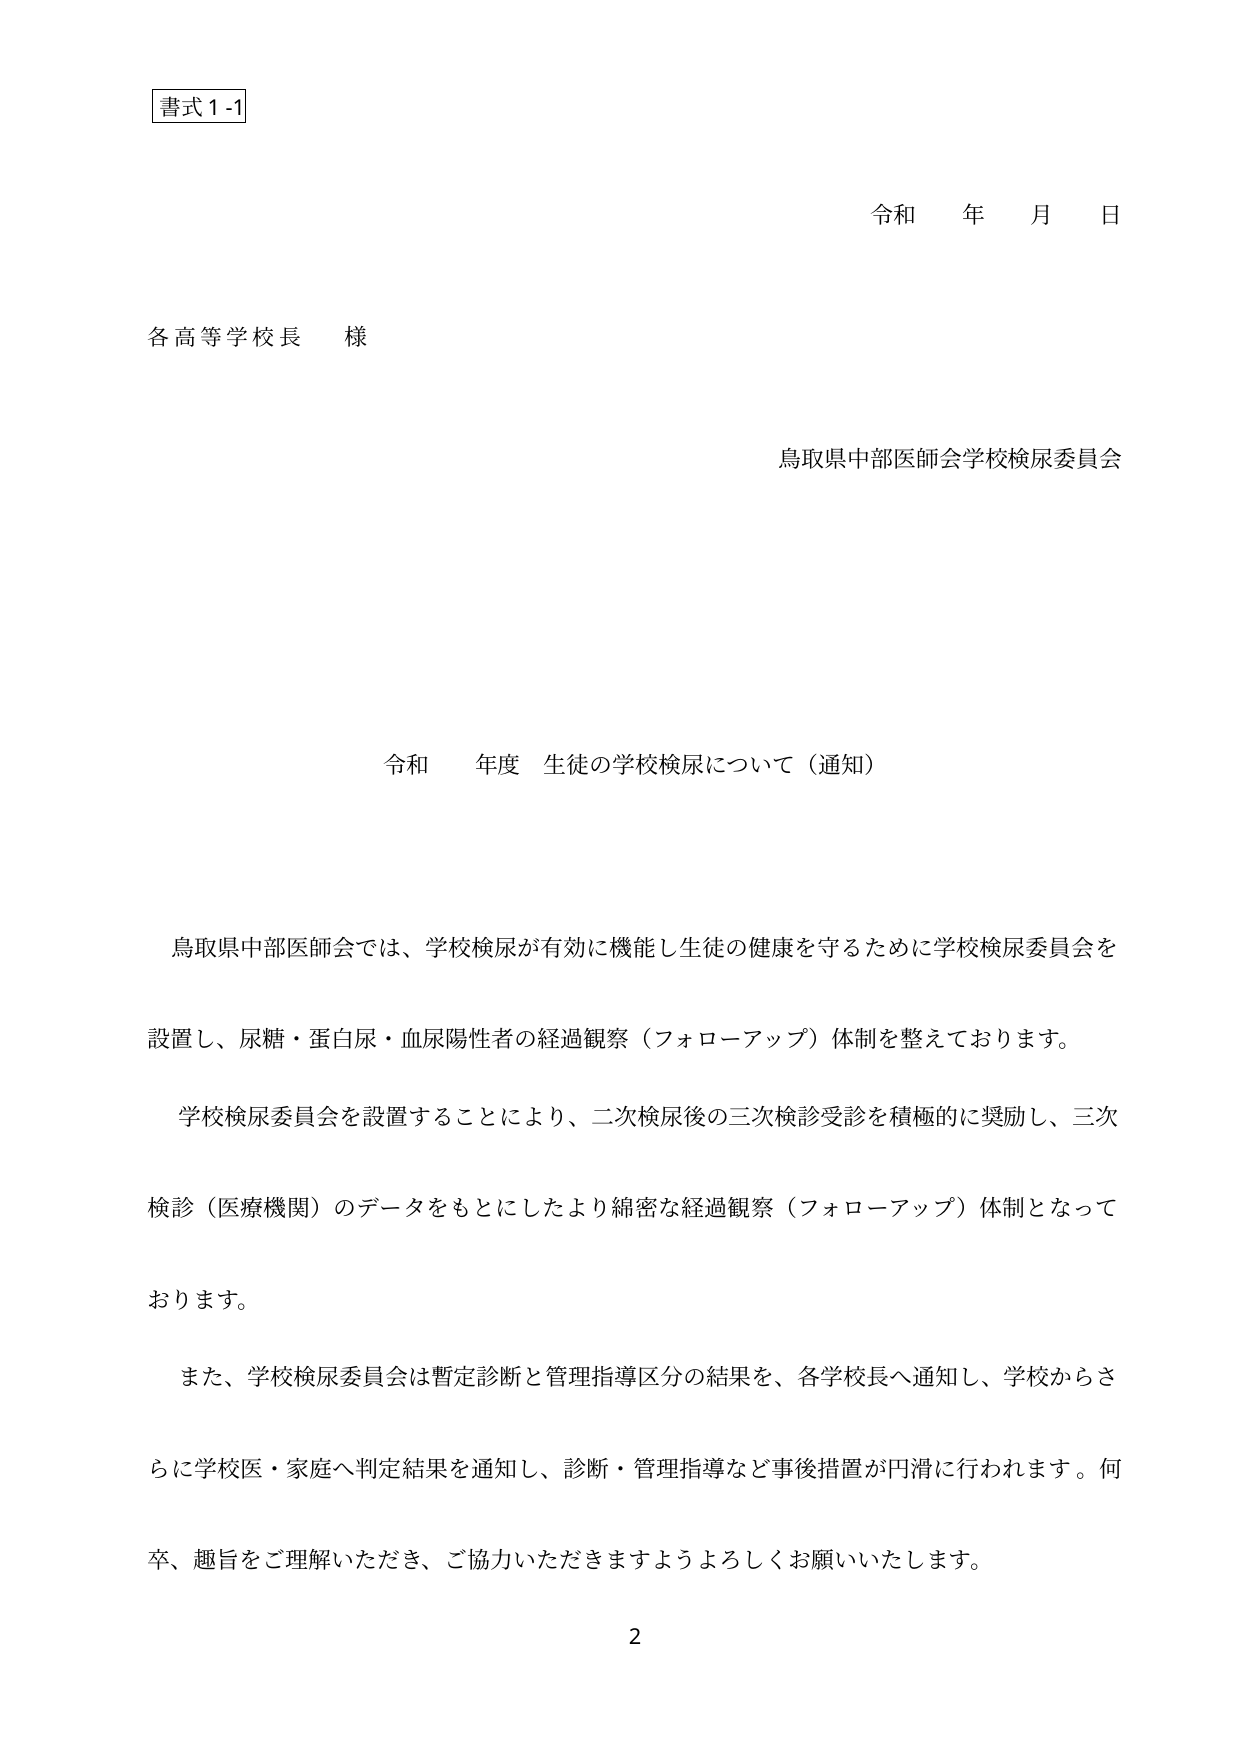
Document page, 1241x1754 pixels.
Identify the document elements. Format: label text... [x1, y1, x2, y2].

text また、学校検尿委員会は暫定診断と管理指導区分の結果を、各学校長へ通知し、学校からさらに学校医・家庭へ判定結果を通知し、診断・管理指導など事後措置が円滑に行われます。何卒、趣旨をご理解いただき、ご協力いただきますようよろしくお願いいたします。 [148, 1345, 1122, 1589]
text 令和 年 月 日 [148, 183, 1122, 244]
text 鳥取県中部医師会では、学校検尿が有効に機能し生徒の健康を守るために学校検尿委員会を設置し、尿糖・蛋白尿・血尿陽性者の経過観察（フォローアップ）体制を整えております。 [148, 916, 1122, 1068]
text 鳥取県中部医師会学校検尿委員会 [148, 427, 1122, 488]
text 各高等学校長 様 [148, 305, 1122, 366]
text 学校検尿委員会を設置することにより、二次検尿後の三次検診受診を積極的に奨励し、三次検診（医療機関）のデータをもとにしたより綿密な経過観察（フォローアップ）体制となっております。 [148, 1085, 1122, 1329]
text 令和 年度 生徒の学校検尿について（通知） [148, 733, 1122, 794]
